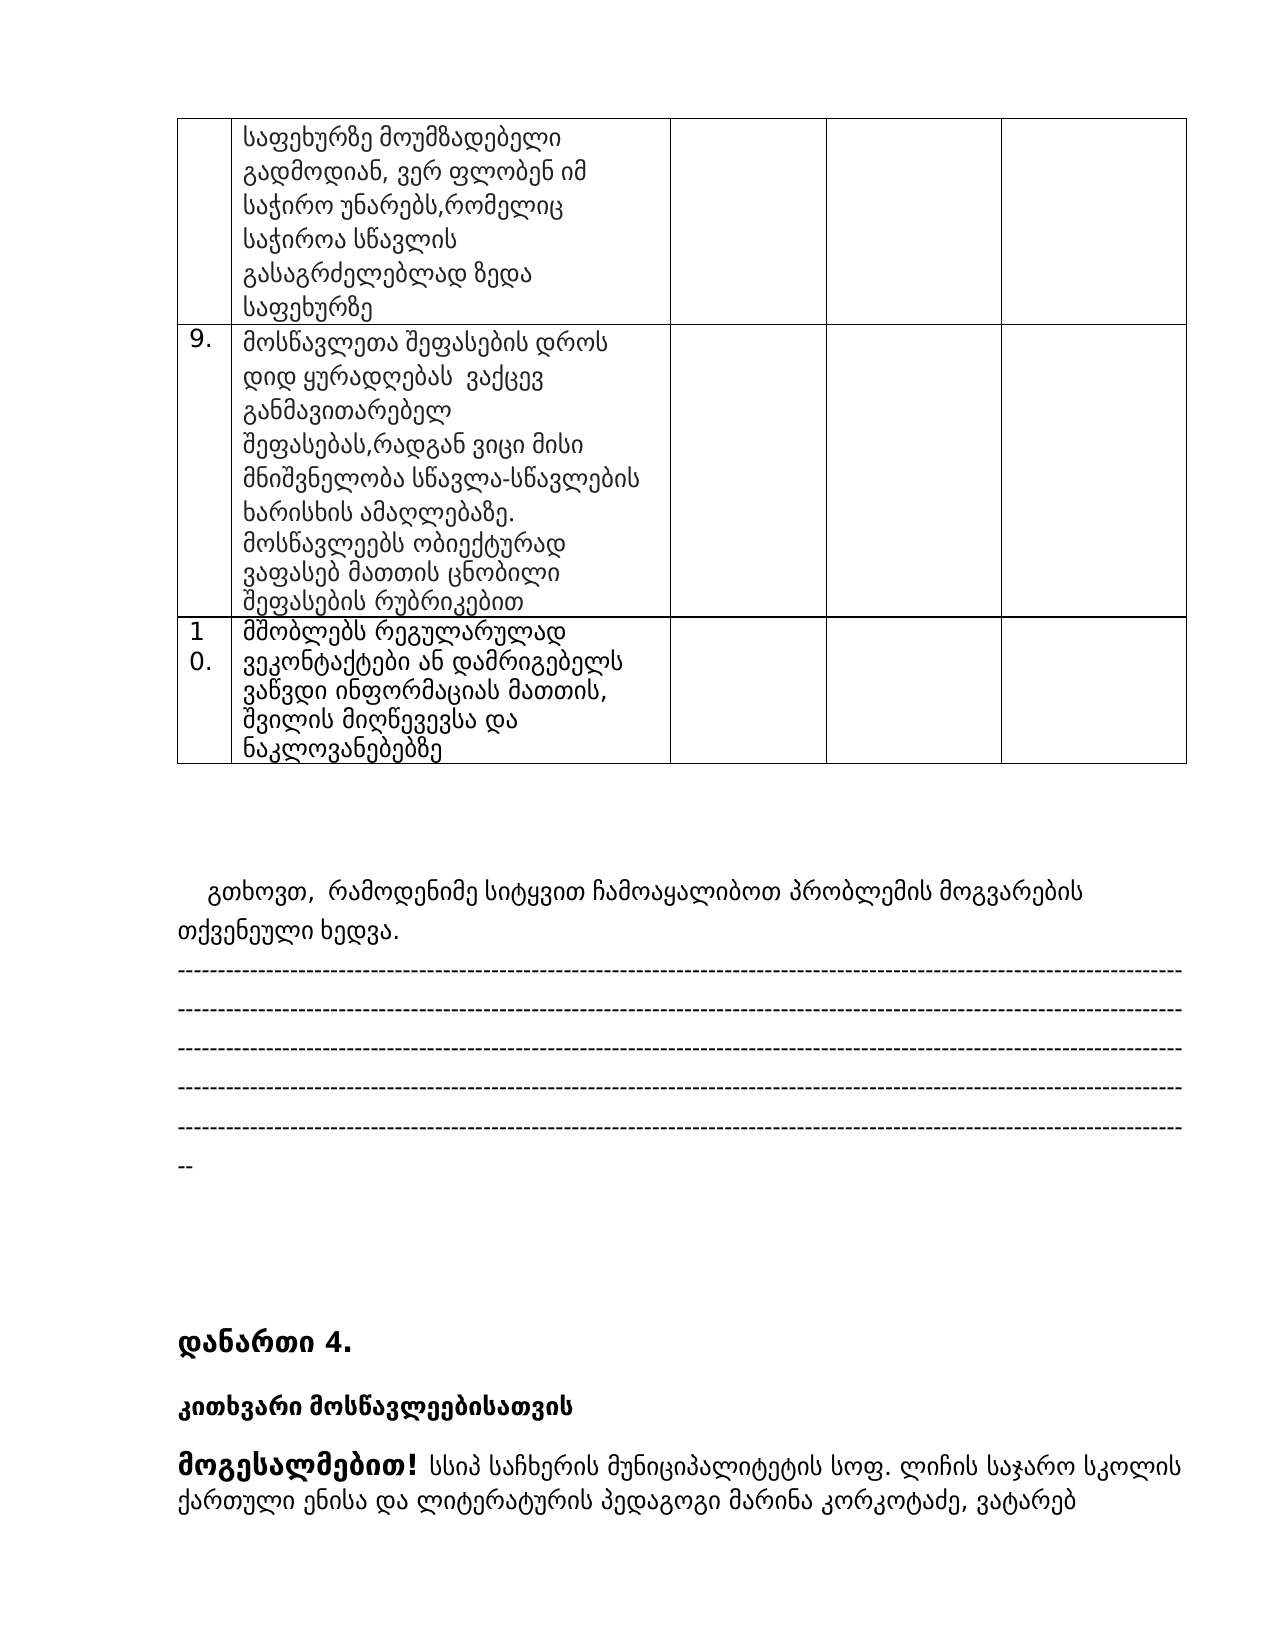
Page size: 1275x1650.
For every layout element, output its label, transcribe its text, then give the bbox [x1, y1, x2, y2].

table_cell [1002, 325, 1186, 616]
table_cell [1002, 119, 1186, 323]
table_cell [1002, 618, 1186, 763]
table_cell მოსწავლეთა შეფასების დროს დიდ ყურადღებას ვაქცევ განმავითარებელ შეფასებას,რადგან ვიცი მისი მნიშვნელობა სწავლა-სწავლების ხარისხის ამაღლებაზე. მოსწავლეებს ობიექტურად ვაფასებ მათთის ცნობილი შეფასების რუბრიკებით [232, 325, 670, 616]
table_cell მშობლებს რეგულარულად ვეკონტაქტები ან დამრიგებელს ვაწვდი ინფორმაციას მათთის, შვილის მიღწევევსა და ნაკლოვანებებზე [232, 618, 670, 763]
table_cell 8. [178, 119, 231, 323]
table_cell 9. [178, 325, 231, 616]
table_cell [671, 618, 826, 763]
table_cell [232, 119, 670, 323]
table_cell [671, 119, 826, 323]
text დანართი 4. [177, 1322, 1186, 1361]
text გთხოვთ, რამოდენიმე სიტყვით ჩამოაყალიბოთ პრობლემის მოგვარების თქვენეული ხედვა. --------------------------------------------------------------------------------------------------------------------------------------------------------------------------------------------------------------------------------------------------------------------------------------------------------------------------------------------------------------------------------------------------------------------------------------------------------------------------------------------------------------------------------------------------------------------------------------------------------------------------------------------------- [177, 873, 1186, 1181]
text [177, 1448, 1186, 1516]
table_cell [827, 325, 1001, 616]
table_cell [671, 325, 826, 616]
text კითხვარი მოსწავლეებისათვის [177, 1388, 1186, 1422]
table_cell 10. [178, 618, 231, 763]
table_cell [827, 119, 1001, 323]
table_cell [827, 618, 1001, 763]
